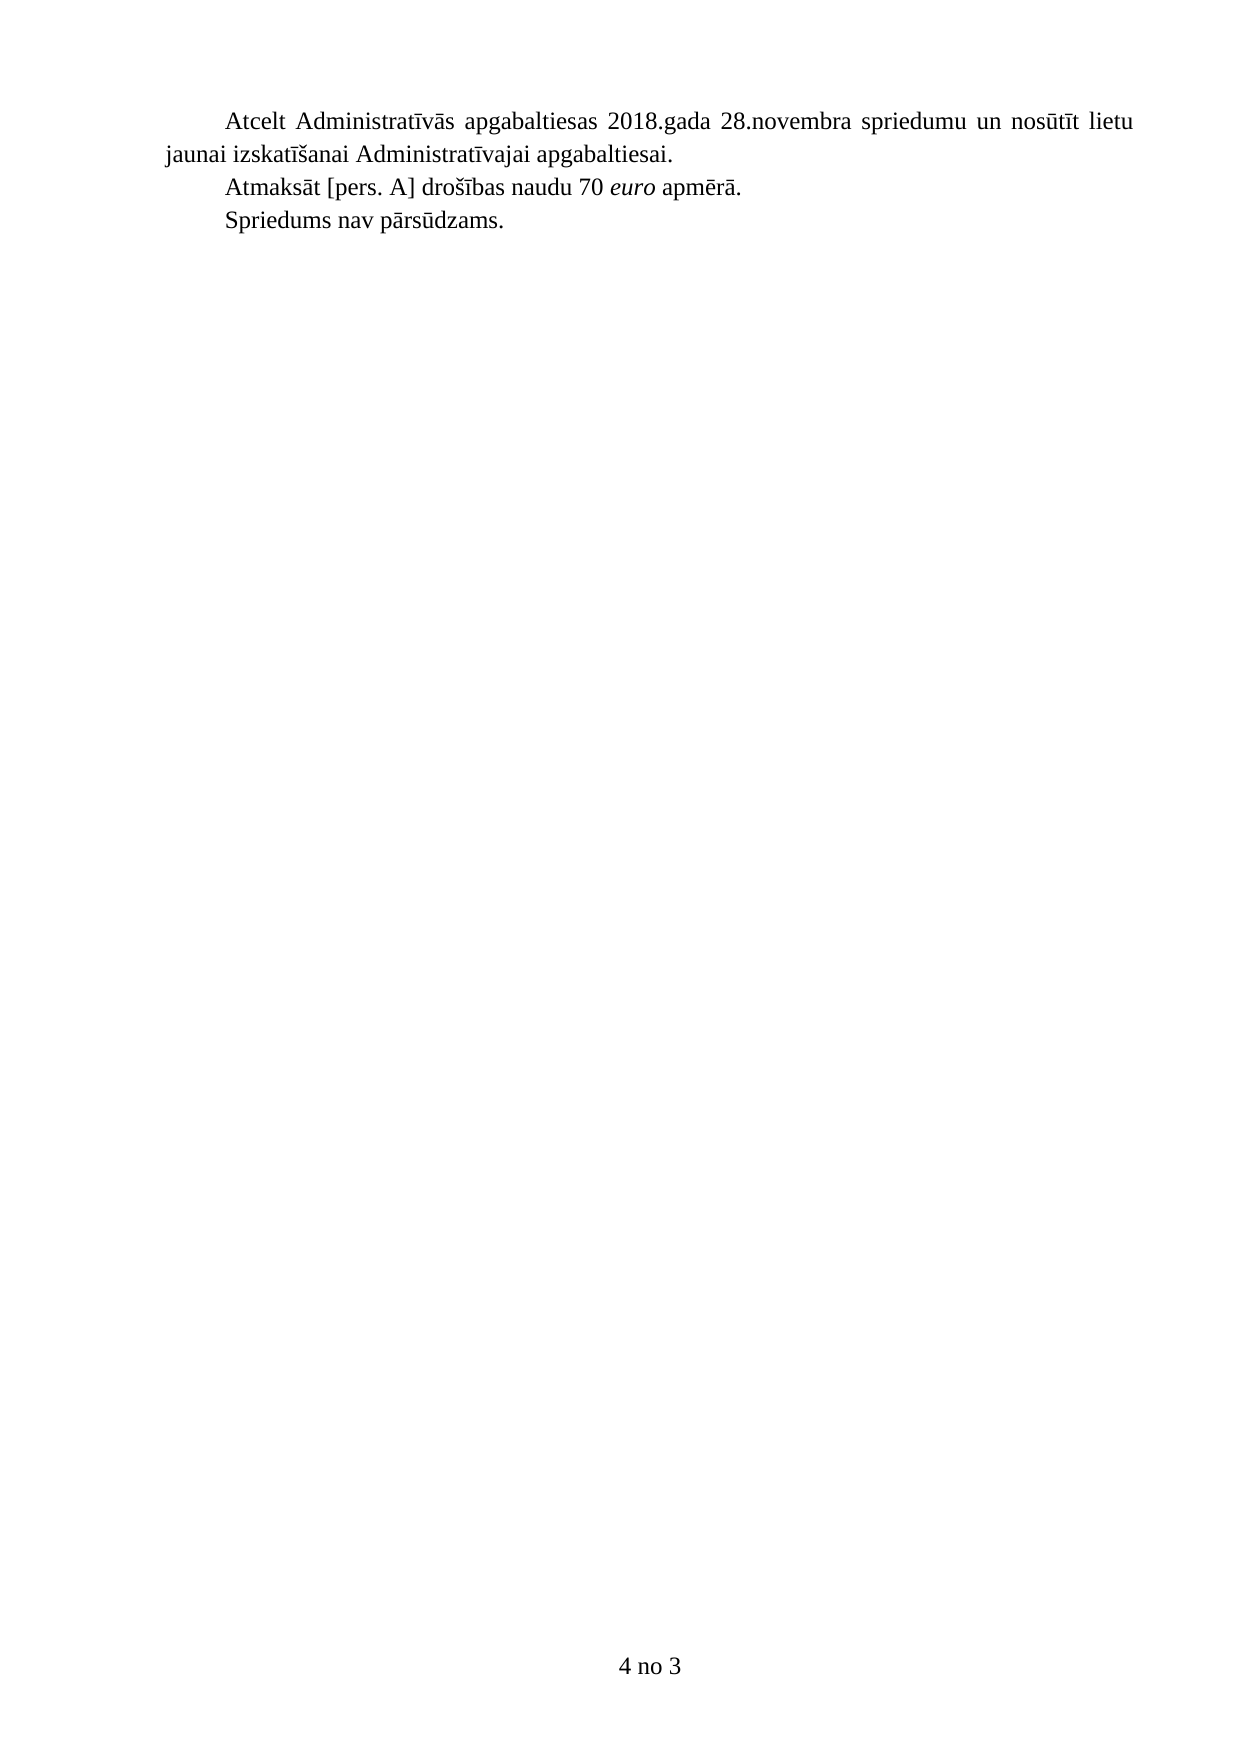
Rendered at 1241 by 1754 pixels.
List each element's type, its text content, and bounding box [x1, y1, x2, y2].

text Atmaksāt [pers. A] drošības naudu 70 euro apmērā. [165, 172, 1134, 201]
text Atcelt Administratīvās apgabaltiesas 2018.gada 28.novembra spriedumu un nosūtīt lietu jaunai izskatīšanai Administratīvajai apgabaltiesai. [165, 106, 1134, 168]
text Spriedums nav pārsūdzams. [165, 205, 1134, 234]
